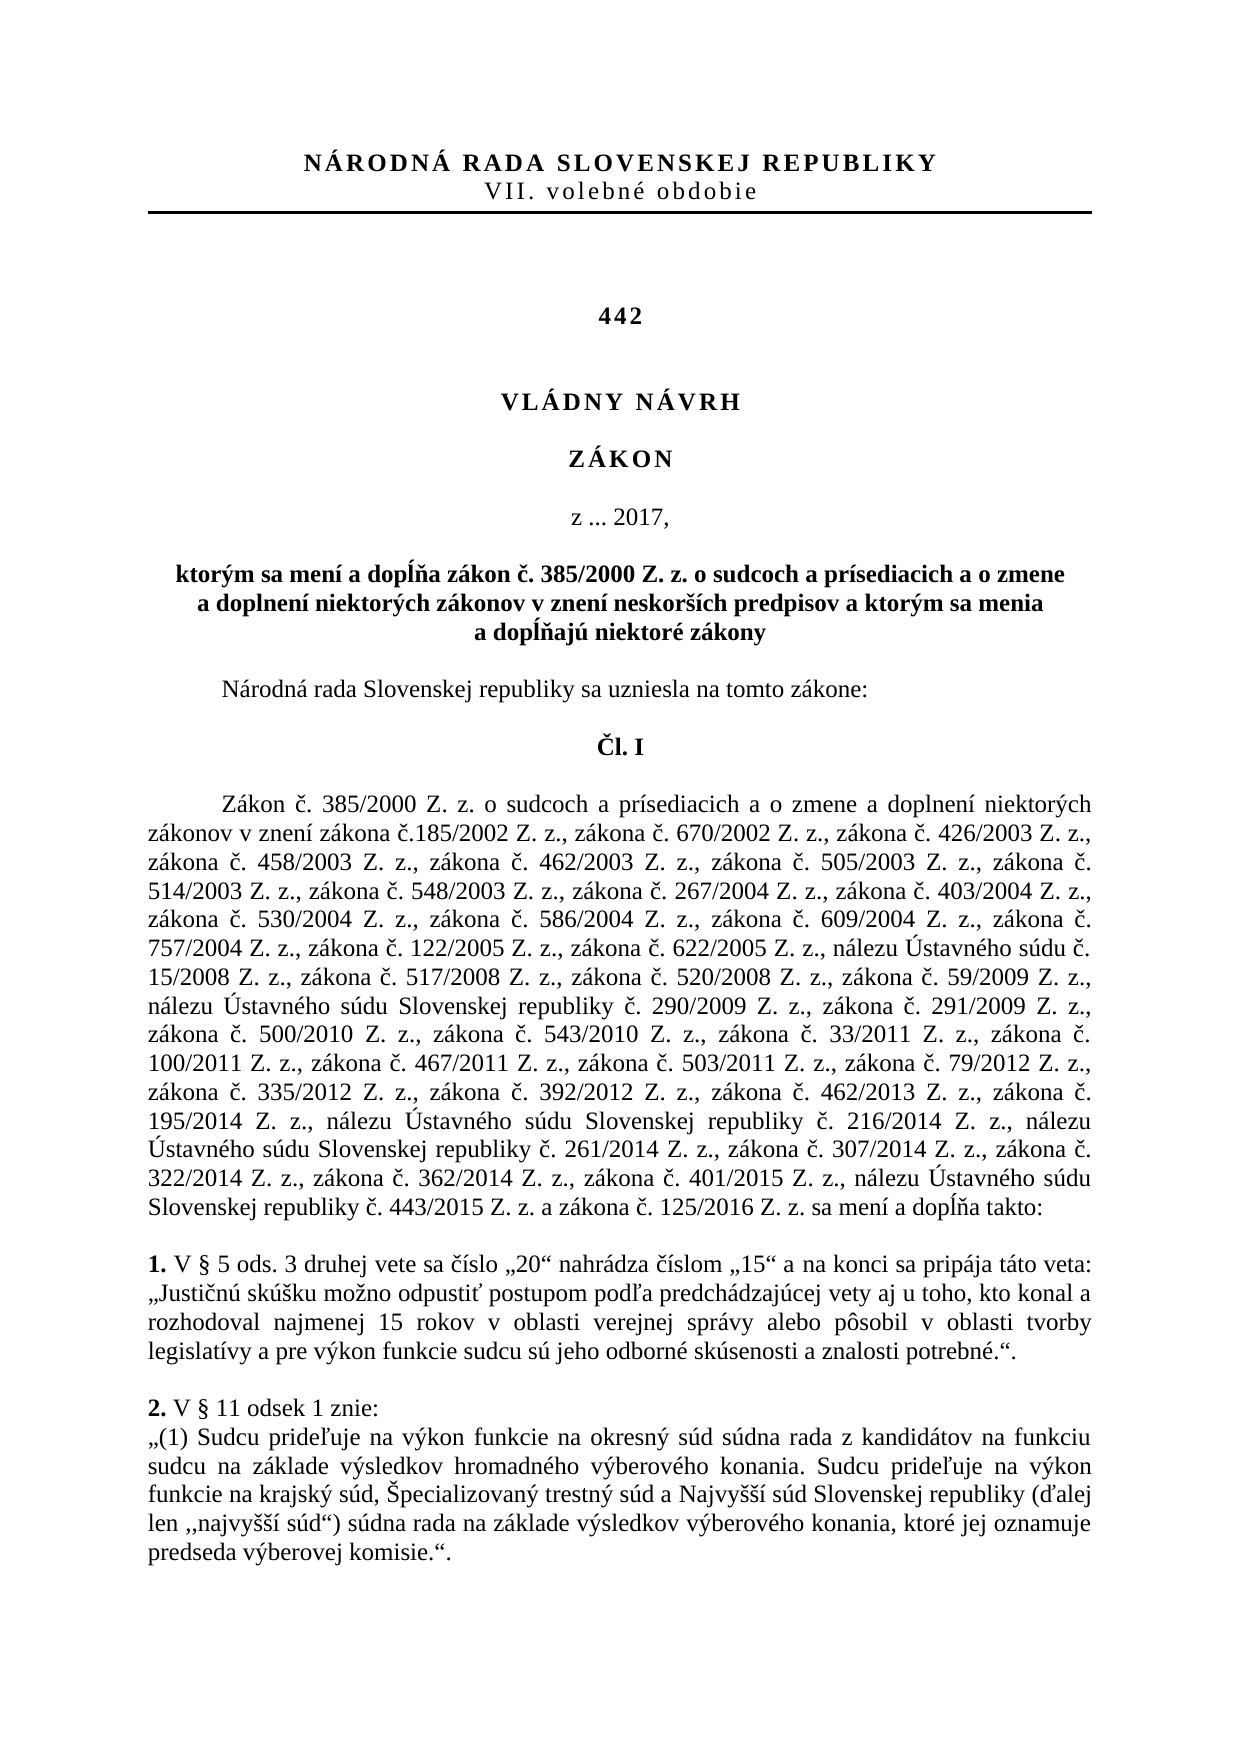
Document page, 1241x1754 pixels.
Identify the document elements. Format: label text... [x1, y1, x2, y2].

text Zákon č. 385/2000 Z. z. o sudcoch a prísediacich a o zmene a doplnení niektorých zákonov v znení zákona č.185/2002 Z. z., zákona č. 670/2002 Z. z., zákona č. 426/2003 Z. z., zákona č. 458/2003 Z. z., zákona č. 462/2003 Z. z., zákona č. 505/2003 Z. z., zákona č. 514/2003 Z. z., zákona č. 548/2003 Z. z., zákona č. 267/2004 Z. z., zákona č. 403/2004 Z. z., zákona č. 530/2004 Z. z., zákona č. 586/2004 Z. z., zákona č. 609/2004 Z. z., zákona č. 757/2004 Z. z., zákona č. 122/2005 Z. z., zákona č. 622/2005 Z. z., nálezu Ústavného súdu č. 15/2008 Z. z., zákona č. 517/2008 Z. z., zákona č. 520/2008 Z. z., zákona č. 59/2009 Z. z., nálezu Ústavného súdu Slovenskej republiky č. 290/2009 Z. z., zákona č. 291/2009 Z. z., zákona č. 500/2010 Z. z., zákona č. 543/2010 Z. z., zákona č. 33/2011 Z. z., zákona č. 100/2011 Z. z., zákona č. 467/2011 Z. z., zákona č. 503/2011 Z. z., zákona č. 79/2012 Z. z., zákona č. 335/2012 Z. z., zákona č. 392/2012 Z. z., zákona č. 462/2013 Z. z., zákona č. 195/2014 Z. z., nálezu Ústavného súdu Slovenskej republiky č. 216/2014 Z. z., nálezu Ústavného súdu Slovenskej republiky č. 261/2014 Z. z., zákona č. 307/2014 Z. z., zákona č. 322/2014 Z. z., zákona č. 362/2014 Z. z., zákona č. 401/2015 Z. z., nálezu Ústavného súdu Slovenskej republiky č. 443/2015 Z. z. a zákona č. 125/2016 Z. z. sa mení a dopĺňa takto: [148, 789, 1092, 1221]
text VLÁDNY NÁVRH [148, 387, 1092, 416]
text Zákon [148, 444, 1092, 473]
text Národná rada Slovenskej republiky sa uzniesla na tomto zákone: [148, 674, 1092, 703]
text z ... 2017, [148, 502, 1092, 531]
text 1. V § 5 ods. 3 druhej vete sa číslo „20“ nahrádza číslom „15“ a na konci sa pripája táto veta: „Justičnú skúšku možno odpustiť postupom podľa predchádzajúcej vety aj u toho, kto konal a rozhodoval najmenej 15 rokov v oblasti verejnej správy alebo pôsobil v oblasti tvorby legislatívy a pre výkon funkcie sudcu sú jeho odborné skúsenosti a znalosti potrebné.“. [148, 1249, 1092, 1364]
text 442 [148, 301, 1092, 329]
text ktorým sa mení a dopĺňa zákon č. 385/2000 Z. z. o sudcoch a prísediacich a o zmene a doplnení niektorých zákonov v znení neskorších predpisov a ktorým sa menia a dopĺňajú niektoré zákony [148, 559, 1092, 646]
text VII. volebné obdobie [148, 176, 1092, 211]
text „(1) Sudcu prideľuje na výkon funkcie na okresný súd súdna rada z kandidátov na funkciu sudcu na základe výsledkov hromadného výberového konania. Sudcu prideľuje na výkon funkcie na krajský súd, Špecializovaný trestný súd a Najvyšší súd Slovenskej republiky (ďalej len ,,najvyšší súd“) súdna rada na základe výsledkov výberového konania, ktoré jej oznamuje predseda výberovej komisie.“. [148, 1422, 1092, 1566]
text 2. V § 11 odsek 1 znie: [148, 1393, 1092, 1422]
text Čl. I [148, 732, 1092, 761]
text NÁRODNÁ RADA SLOVENSKEJ REPUBLIKY [148, 148, 1092, 176]
